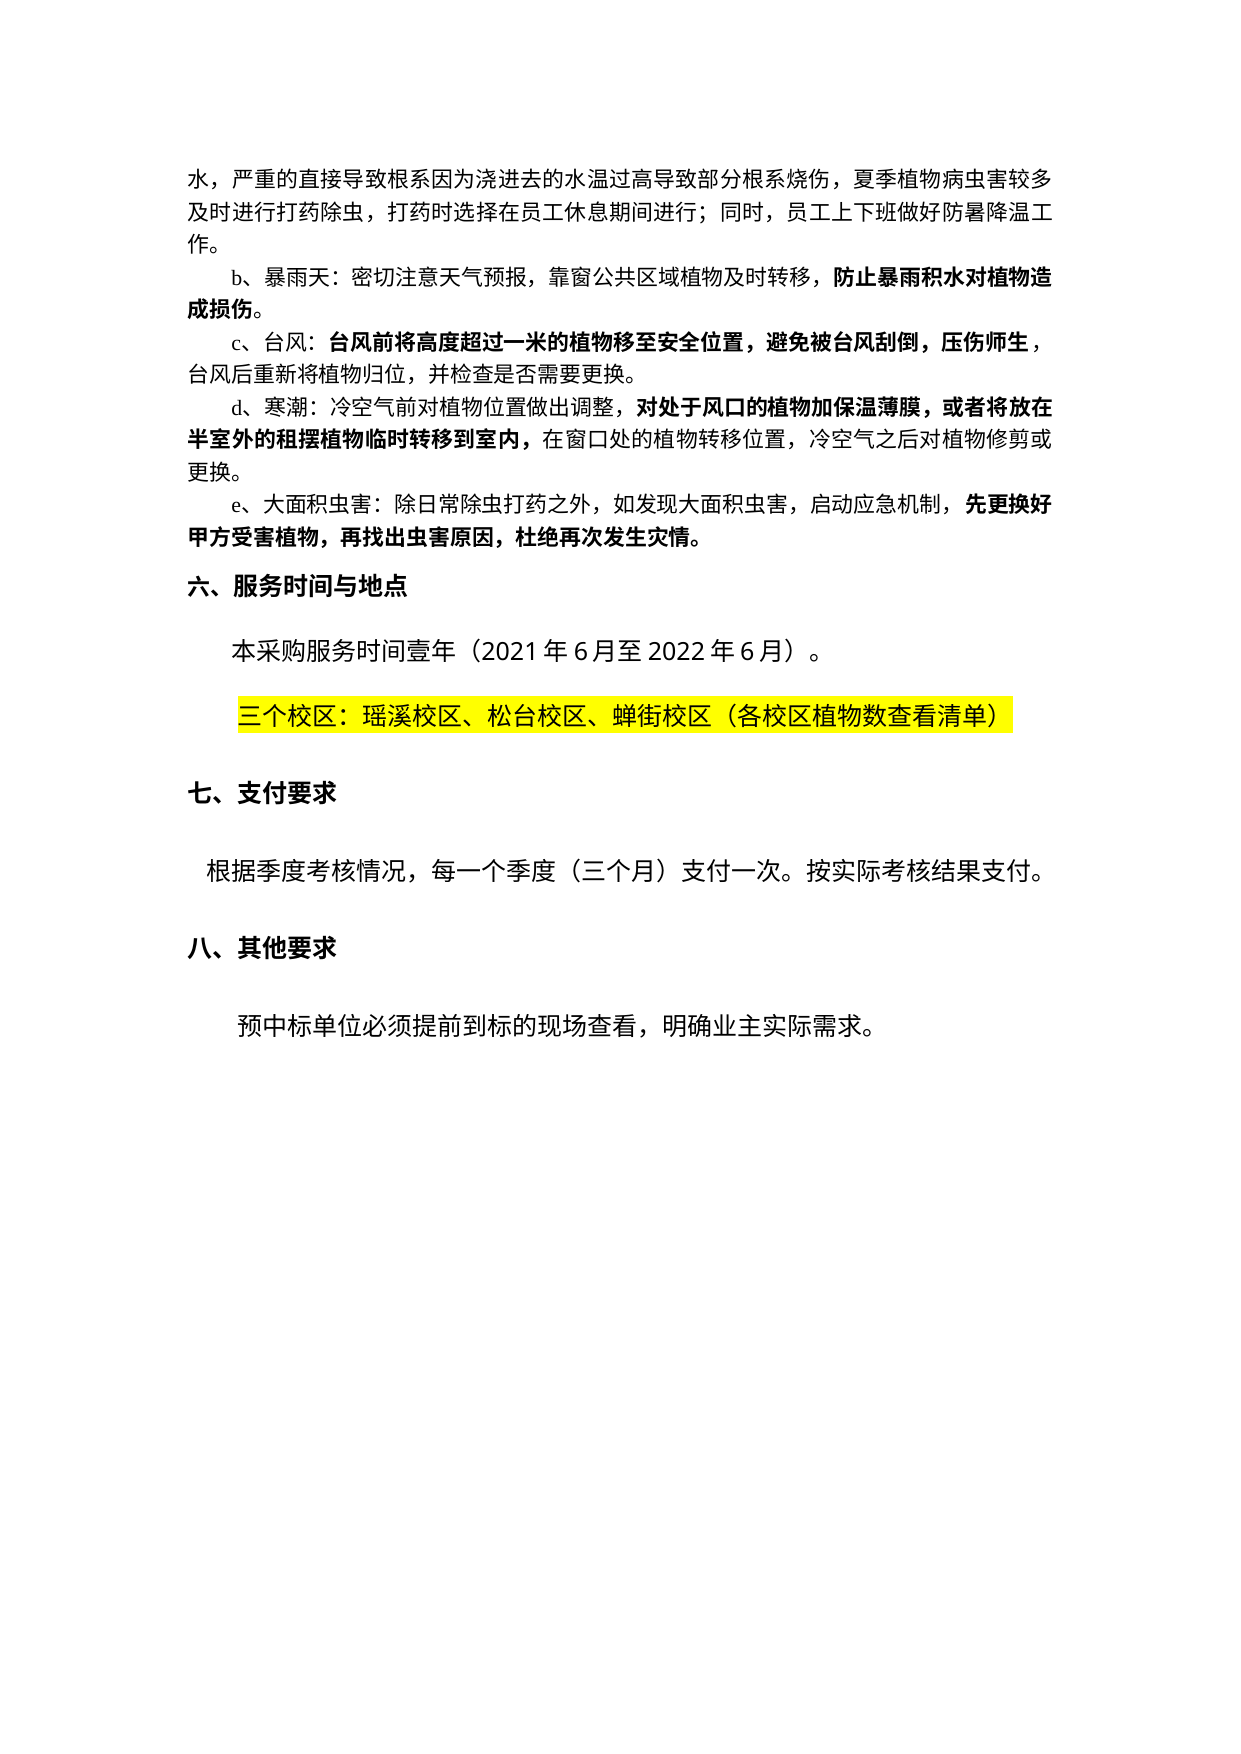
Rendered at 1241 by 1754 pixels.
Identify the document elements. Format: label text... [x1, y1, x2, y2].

text c、台风：台风前将高度超过一米的植物移至安全位置，避免被台风刮倒，压伤师生，台风后重新将植物归位，并检查是否需要更换。 [187, 324, 1053, 389]
text e、大面积虫害：除日常除虫打药之外，如发现大面积虫害，启动应急机制，先更换好甲方受害植物，再找出虫害原因，杜绝再次发生灾情。 [187, 487, 1053, 552]
text d、寒潮：冷空气前对植物位置做出调整，对处于风口的植物加保温薄膜，或者将放在半室外的租摆植物临时转移到室内，在窗口处的植物转移位置，冷空气之后对植物修剪或更换。 [187, 389, 1053, 487]
text 本采购服务时间壹年（2021年6月至2022年6月）。 [231, 617, 1053, 682]
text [187, 162, 1053, 259]
text 七、支付要求 [187, 759, 1053, 824]
text 根据季度考核情况，每一个季度（三个月）支付一次。按实际考核结果支付。 [187, 837, 1053, 902]
text 八、其他要求 [187, 914, 1053, 979]
text 六、服务时间与地点 [187, 552, 1053, 617]
text 三个校区：瑶溪校区、松台校区、蝉街校区（各校区植物数查看清单） [187, 682, 1053, 747]
text 预中标单位必须提前到标的现场查看，明确业主实际需求。 [187, 992, 1053, 1057]
text b、暴雨天：密切注意天气预报，靠窗公共区域植物及时转移，防止暴雨积水对植物造成损伤。 [187, 259, 1053, 324]
